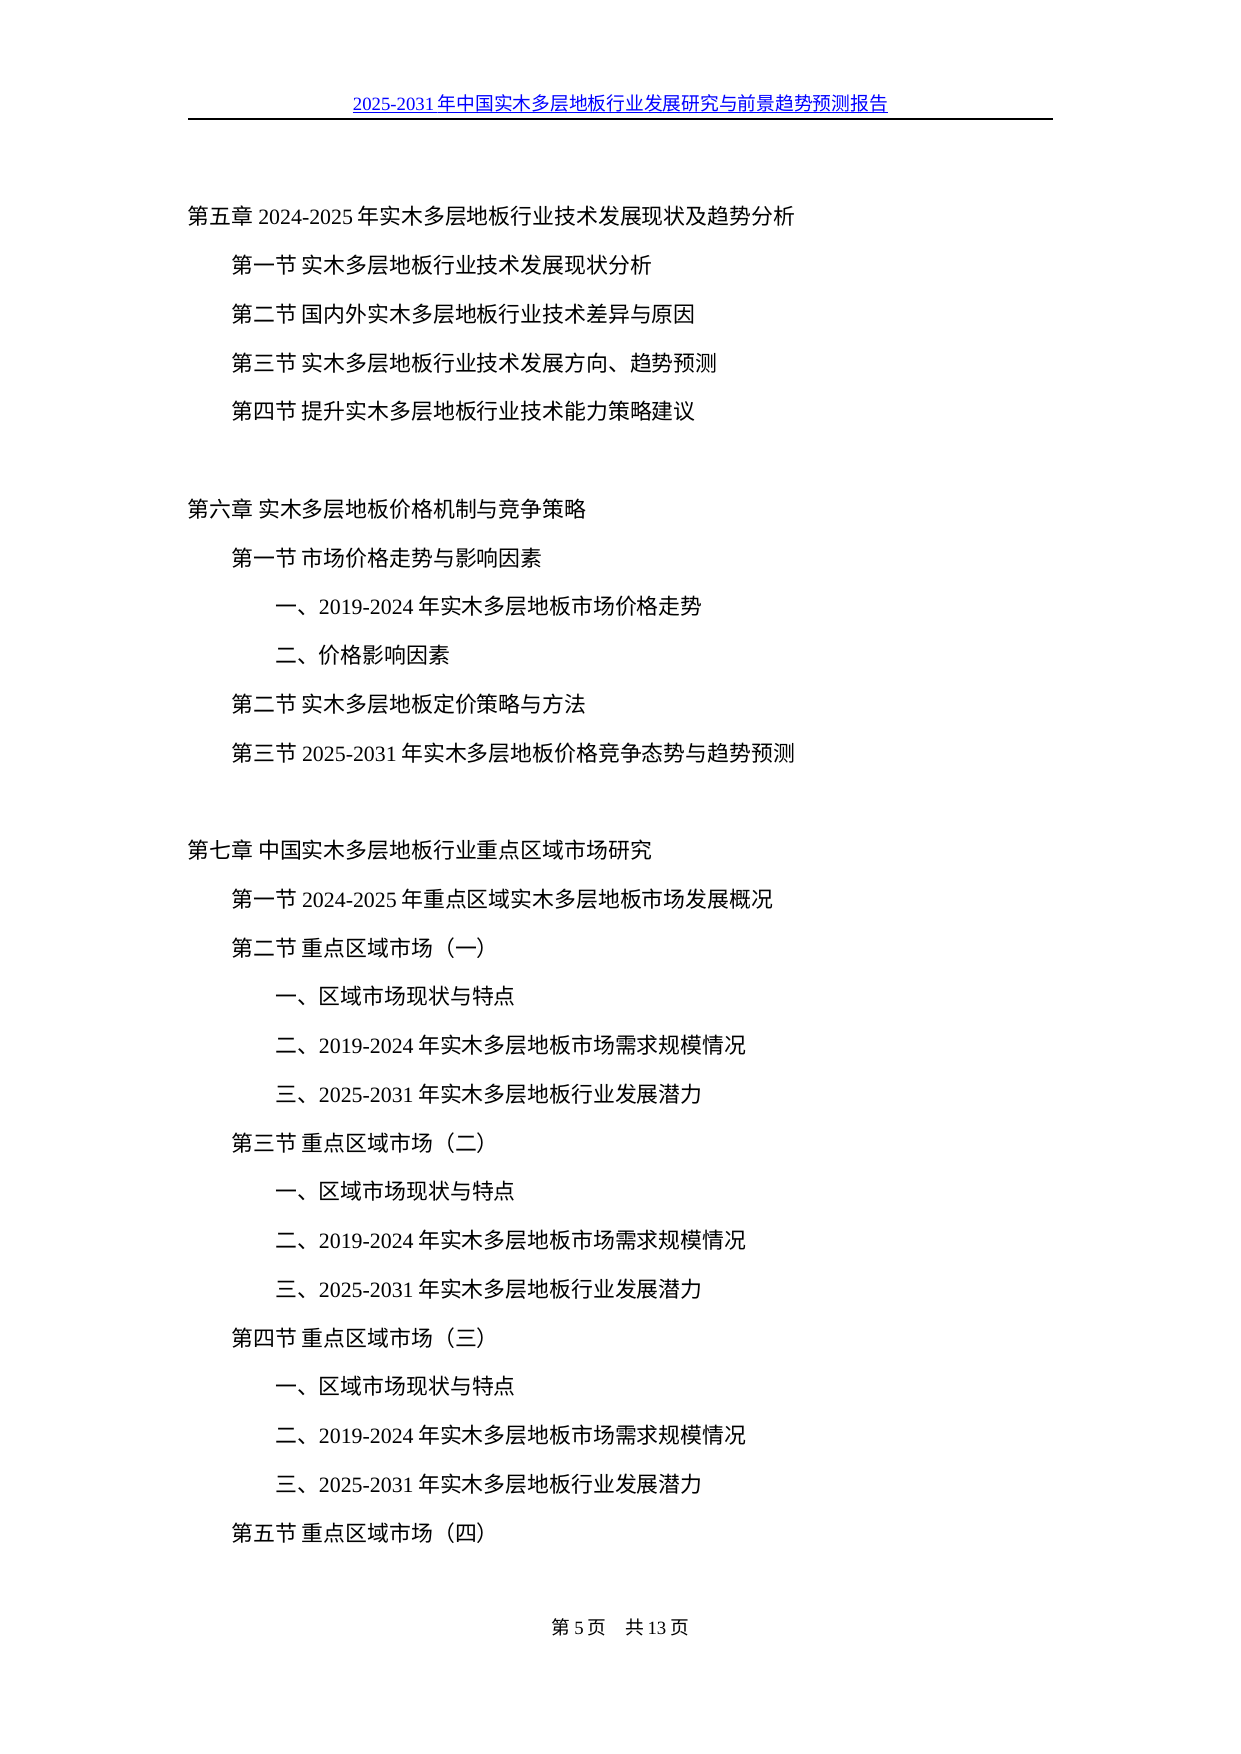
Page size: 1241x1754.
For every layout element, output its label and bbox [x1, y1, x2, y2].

text [187, 150, 1053, 1548]
